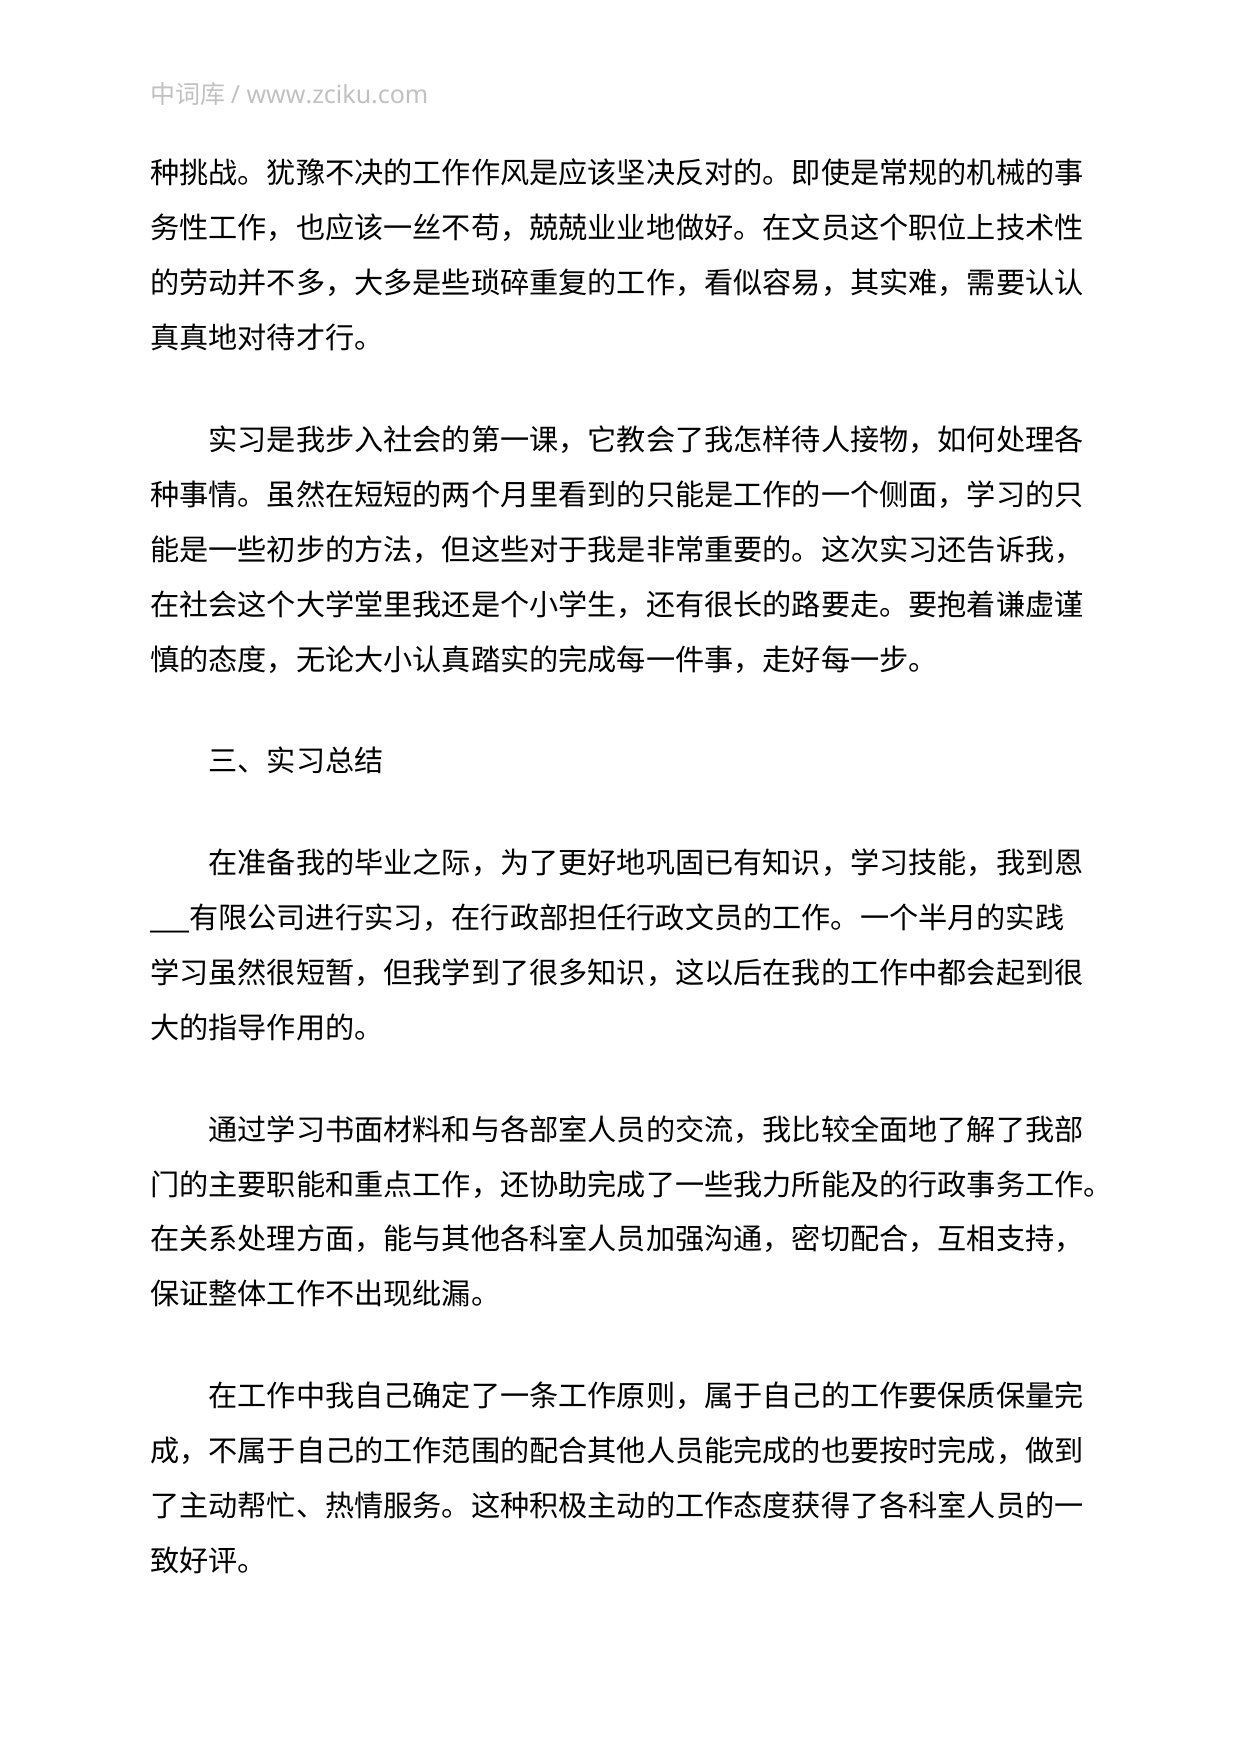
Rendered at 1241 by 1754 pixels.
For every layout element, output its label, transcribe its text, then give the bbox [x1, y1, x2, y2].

text 在准备我的毕业之际，为了更好地巩固已有知识，学习技能，我到恩___有限公司进行实习，在行政部担任行政文员的工作。一个半月的实践学习虽然很短暂，但我学到了很多知识，这以后在我的工作中都会起到很大的指导作用的。 [150, 839, 1090, 1047]
text 通过学习书面材料和与各部室人员的交流，我比较全面地了解了我部门的主要职能和重点工作，还协助完成了一些我力所能及的行政事务工作。在关系处理方面，能与其他各科室人员加强沟通，密切配合，互相支持，保证整体工作不出现纰漏。 [150, 1106, 1090, 1313]
text 三、实习总结 [150, 738, 1090, 780]
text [150, 150, 1090, 357]
text 在工作中我自己确定了一条工作原则，属于自己的工作要保质保量完成，不属于自己的工作范围的配合其他人员能完成的也要按时完成，做到了主动帮忙、热情服务。这种积极主动的工作态度获得了各科室人员的一致好评。 [150, 1373, 1090, 1579]
text 实习是我步入社会的第一课，它教会了我怎样待人接物，如何处理各种事情。虽然在短短的两个月里看到的只能是工作的一个侧面，学习的只能是一些初步的方法，但这些对于我是非常重要的。这次实习还告诉我，在社会这个大学堂里我还是个小学生，还有很长的路要走。要抱着谦虚谨慎的态度，无论大小认真踏实的完成每一件事，走好每一步。 [150, 416, 1090, 678]
